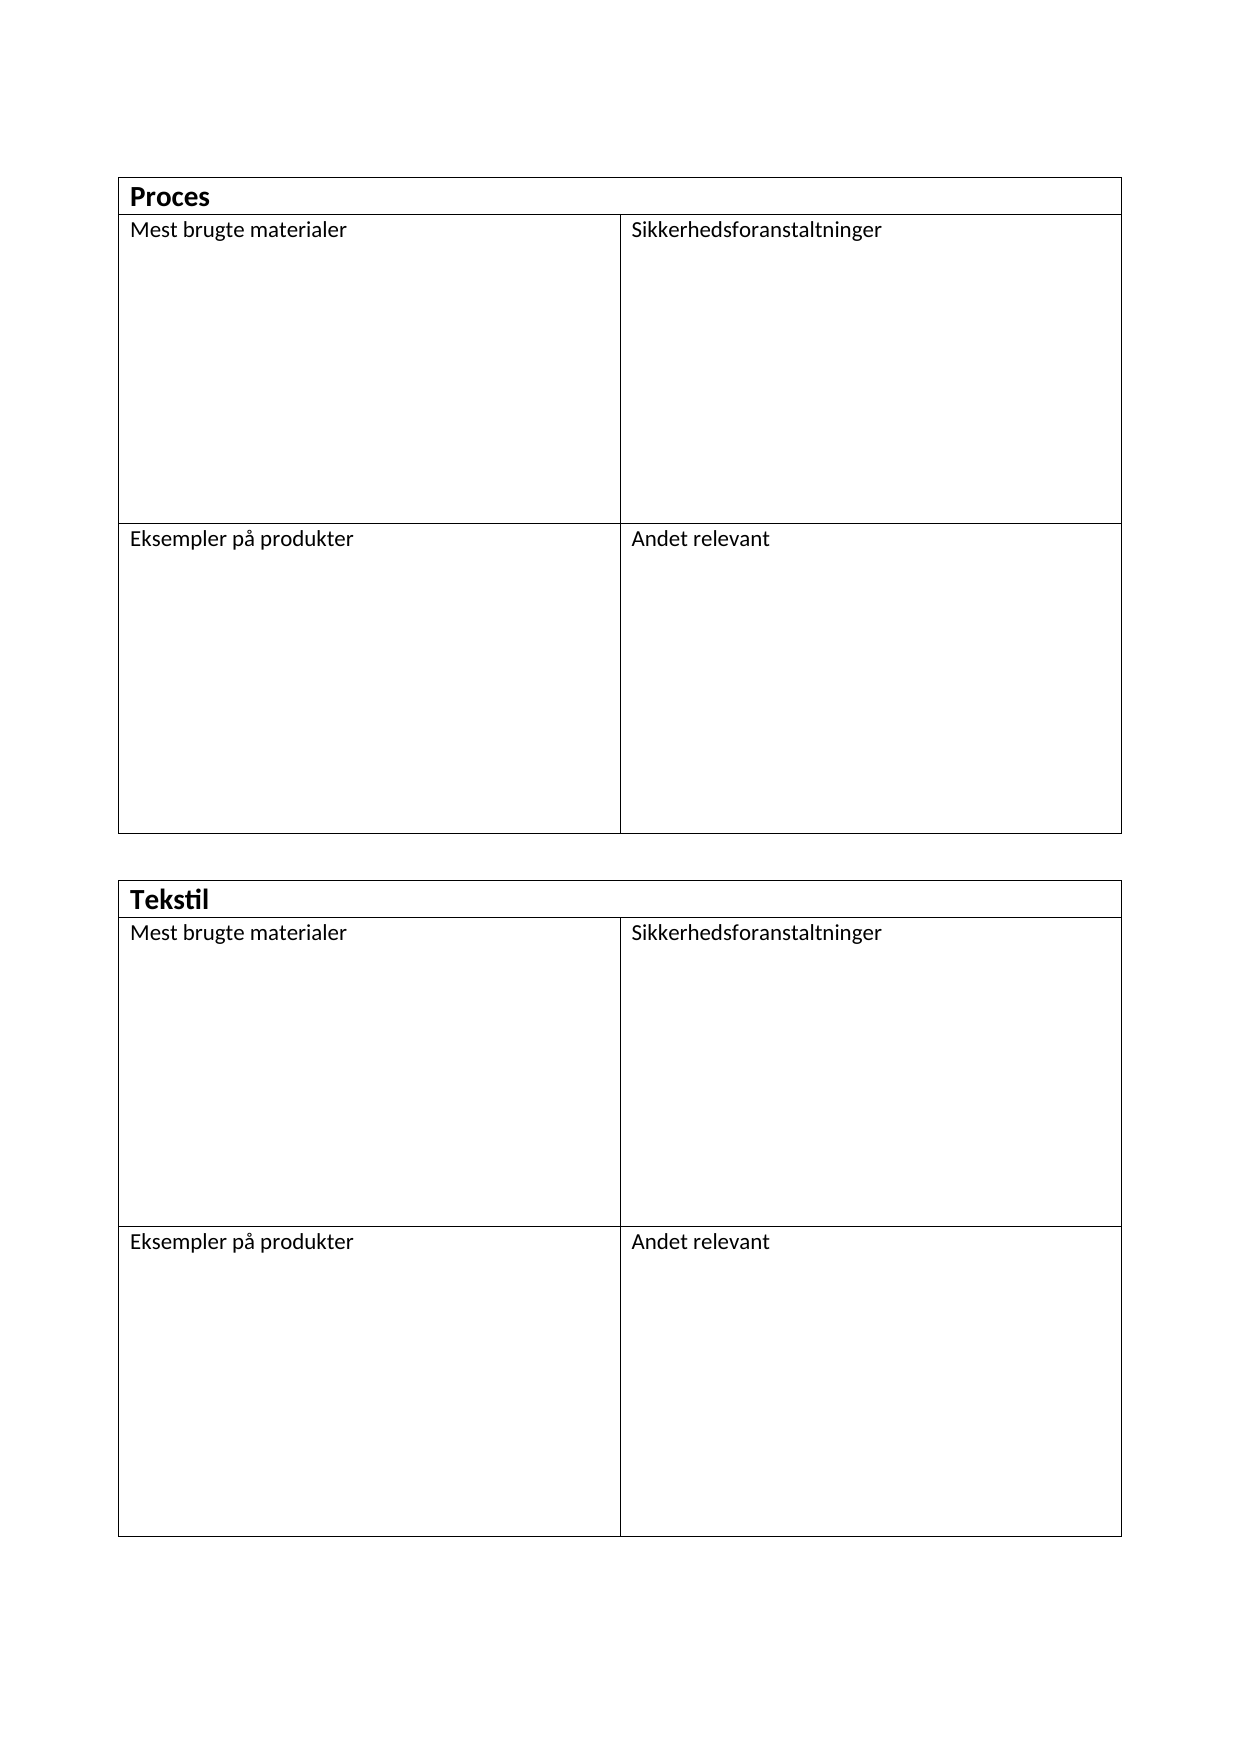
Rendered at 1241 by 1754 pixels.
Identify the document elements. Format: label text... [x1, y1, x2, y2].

table_cell Sikkerhedsforanstaltninger [621, 215, 1121, 523]
table_header Proces [119, 178, 1121, 214]
table_cell Andet relevant [621, 1227, 1121, 1536]
table_cell Eksempler på produkter [119, 524, 620, 832]
table_cell Mest brugte materialer [119, 918, 620, 1226]
table_cell Sikkerhedsforanstaltninger [621, 918, 1121, 1226]
table_cell Andet relevant [621, 524, 1121, 832]
table_cell Mest brugte materialer [119, 215, 620, 523]
table_cell Eksempler på produkter [119, 1227, 620, 1536]
table_header Tekstil [119, 881, 1121, 917]
